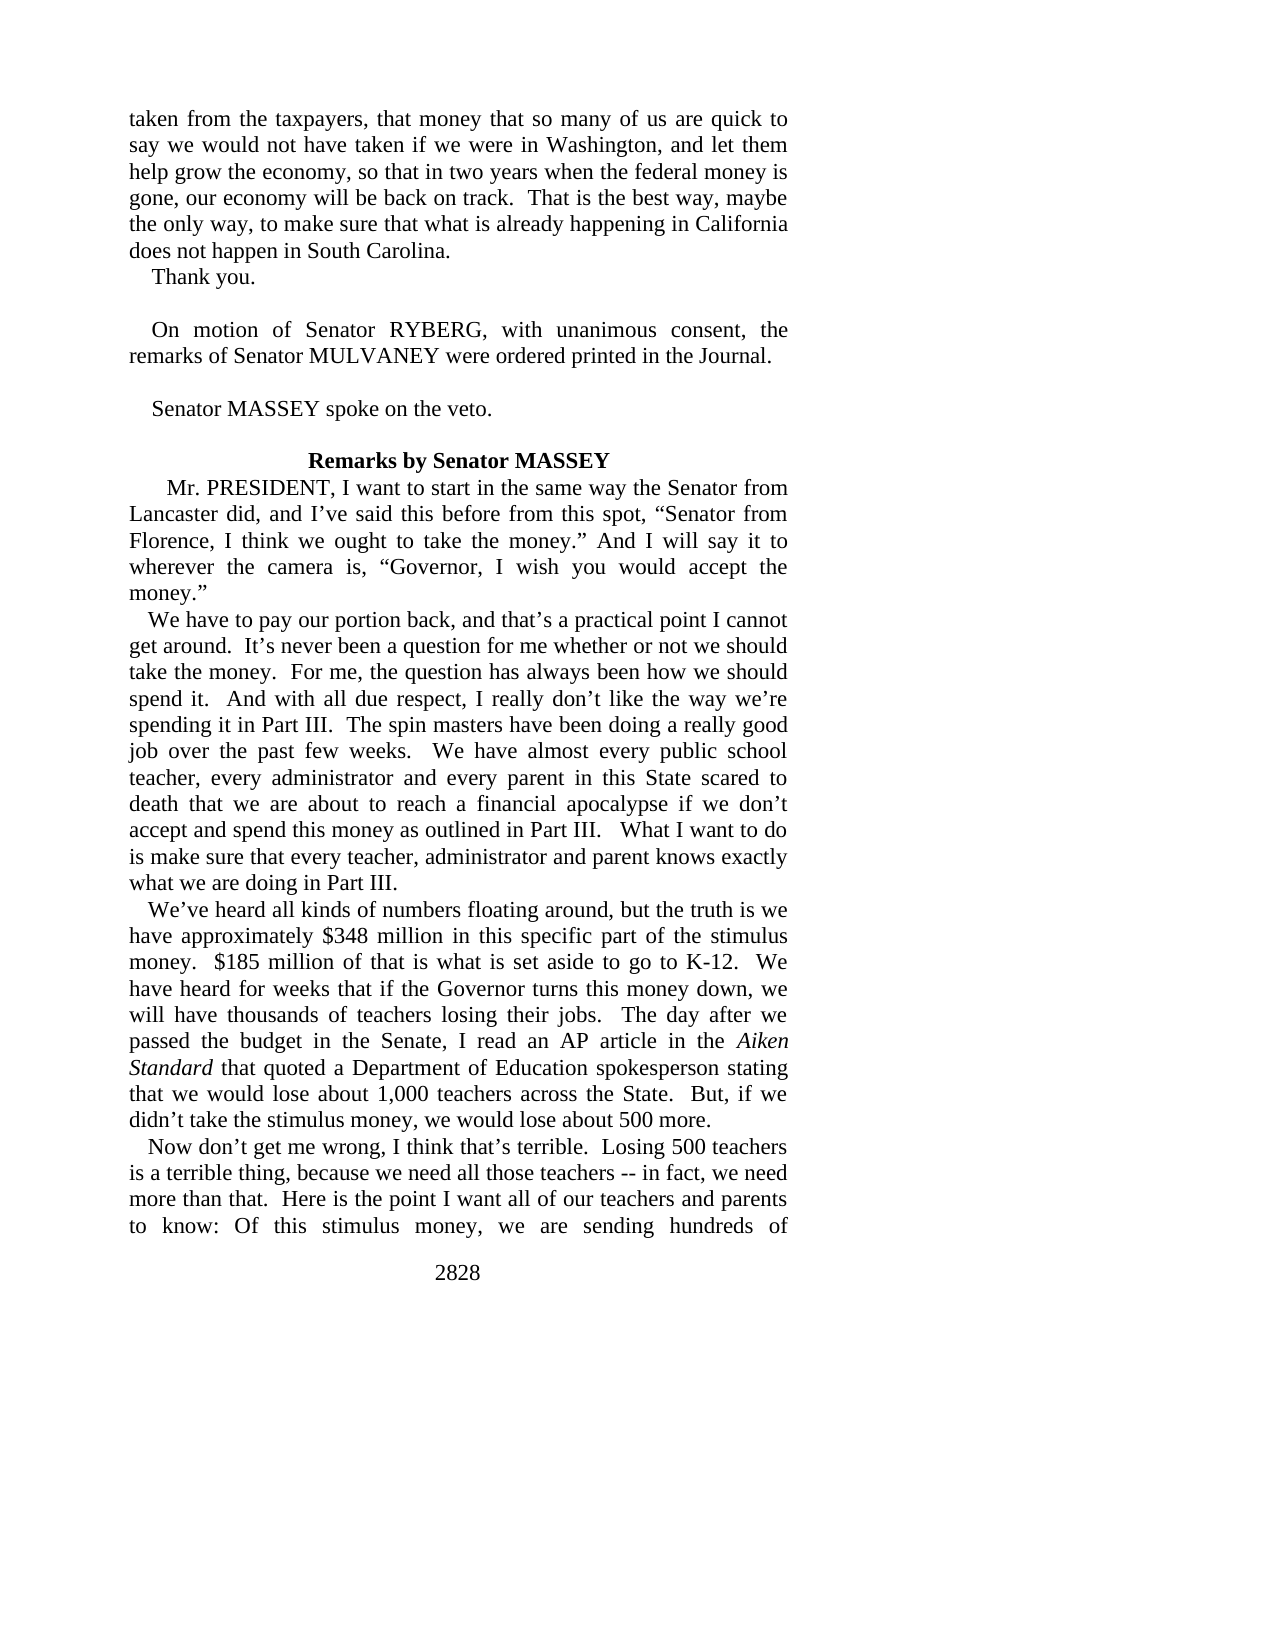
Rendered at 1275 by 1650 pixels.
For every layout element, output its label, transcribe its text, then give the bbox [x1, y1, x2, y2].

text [129, 1133, 789, 1238]
text We have to pay our portion back, and that’s a practical point I cannot get around. It’s never been a question for me whether or not we should take the money. For me, the question has always been how we should spend it. And with all due respect, I really don’t like the way we’re spending it in Part III. The spin masters have been doing a really good job over the past few weeks. We have almost every public school teacher, every administrator and every parent in this State scared to death that we are about to reach a financial apocalypse if we don’t accept and spend this money as outlined in Part III. What I want to do is make sure that every teacher, administrator and parent knows exactly what we are doing in Part III. [129, 606, 789, 896]
text On motion of Senator RYBERG, with unanimous consent, the remarks of Senator MULVANEY were ordered printed in the Journal. [129, 316, 789, 368]
text Mr. PRESIDENT, I want to start in the same way the Senator from Lancaster did, and I’ve said this before from this spot, “Senator from Florence, I think we ought to take the money.” And I will say it to wherever the camera is, “Governor, I wish you would accept the money.” [129, 474, 789, 606]
text We’ve heard all kinds of numbers floating around, but the truth is we have approximately $348 million in this specific part of the stimulus money. $185 million of that is what is set aside to go to K-12. We have heard for weeks that if the Governor turns this money down, we will have thousands of teachers losing their jobs. The day after we passed the budget in the Senate, I read an AP article in the Aiken Standard that quoted a Department of Education spokesperson stating that we would lose about 1,000 teachers across the State. But, if we didn’t take the stimulus money, we would lose about 500 more. [129, 896, 789, 1133]
text Senator MASSEY spoke on the veto. [129, 395, 789, 421]
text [129, 105, 789, 263]
text Thank you. [129, 263, 789, 289]
text Remarks by Senator MASSEY [129, 448, 789, 474]
